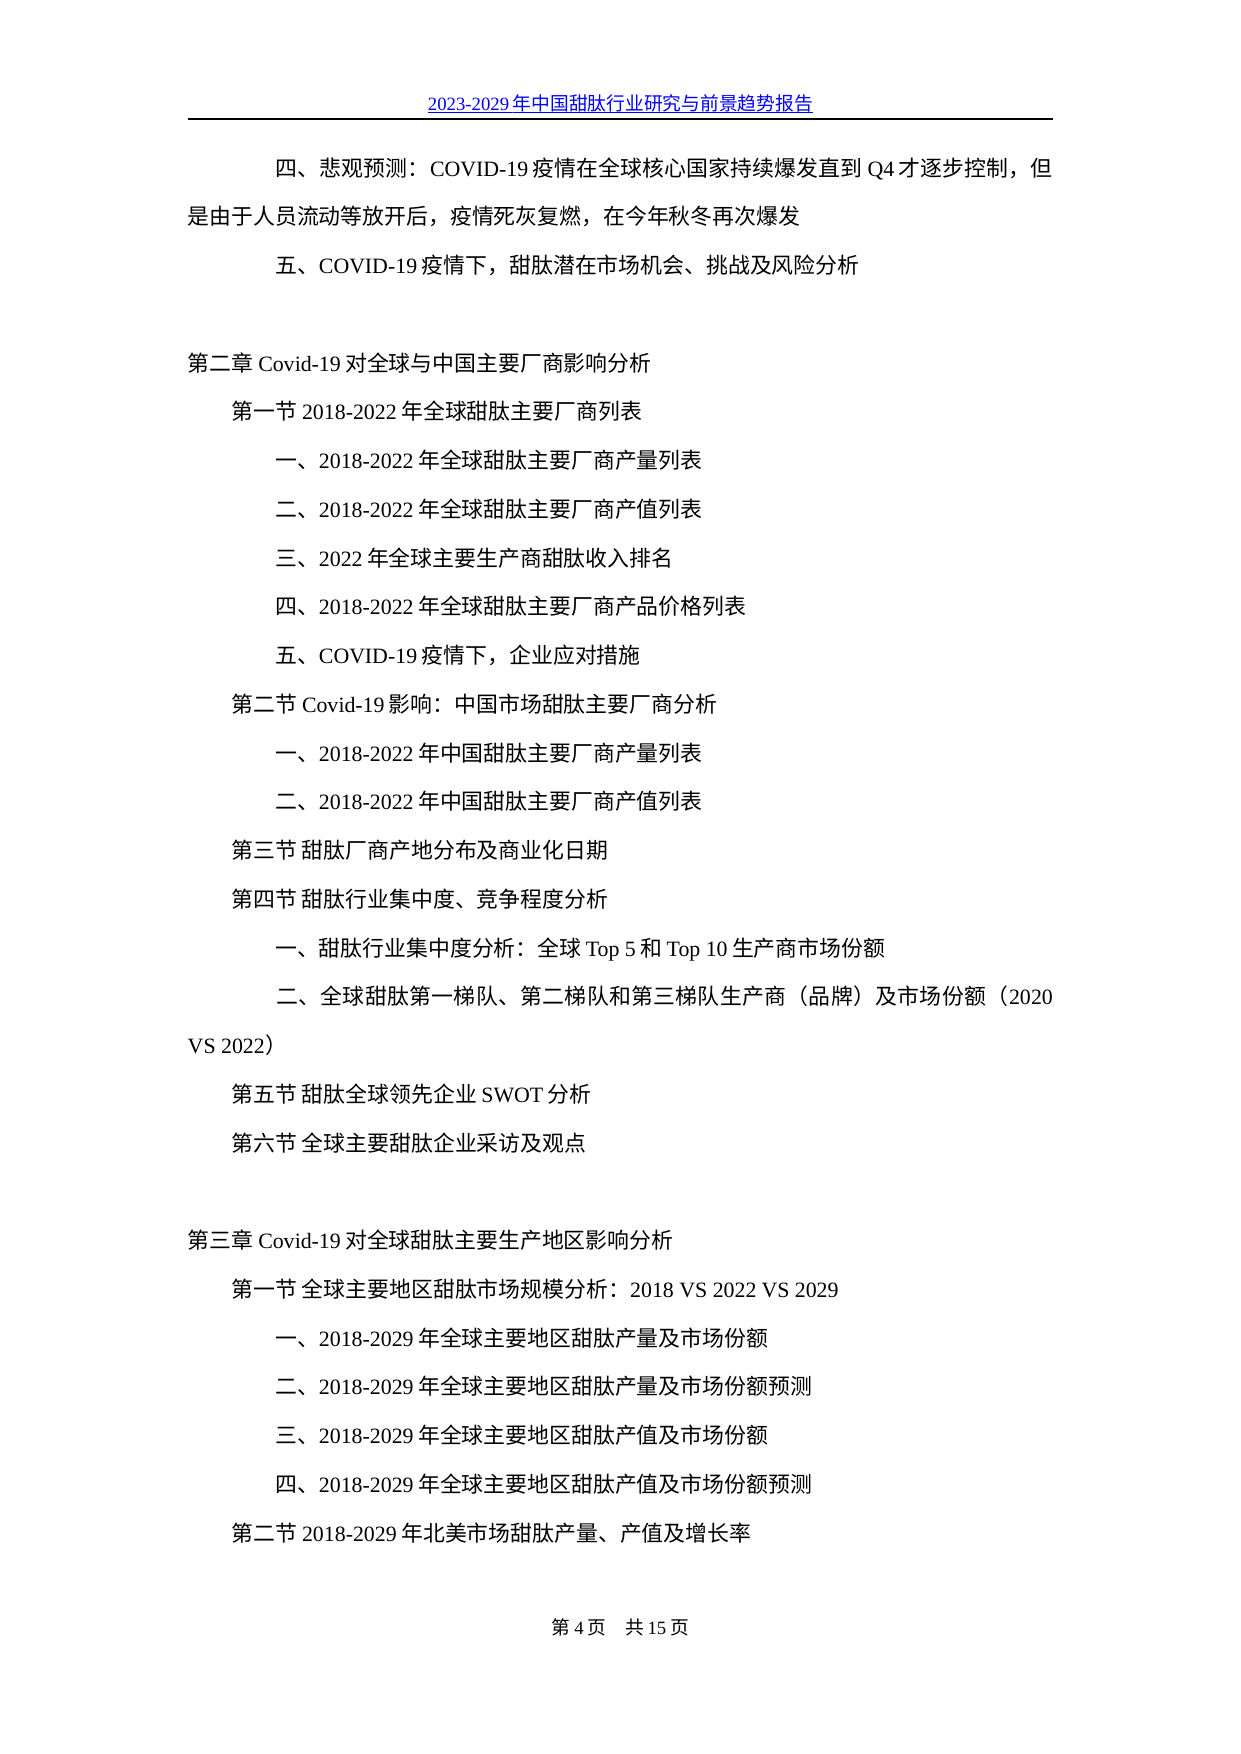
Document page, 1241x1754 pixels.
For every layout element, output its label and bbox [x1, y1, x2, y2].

text [187, 150, 1053, 1548]
